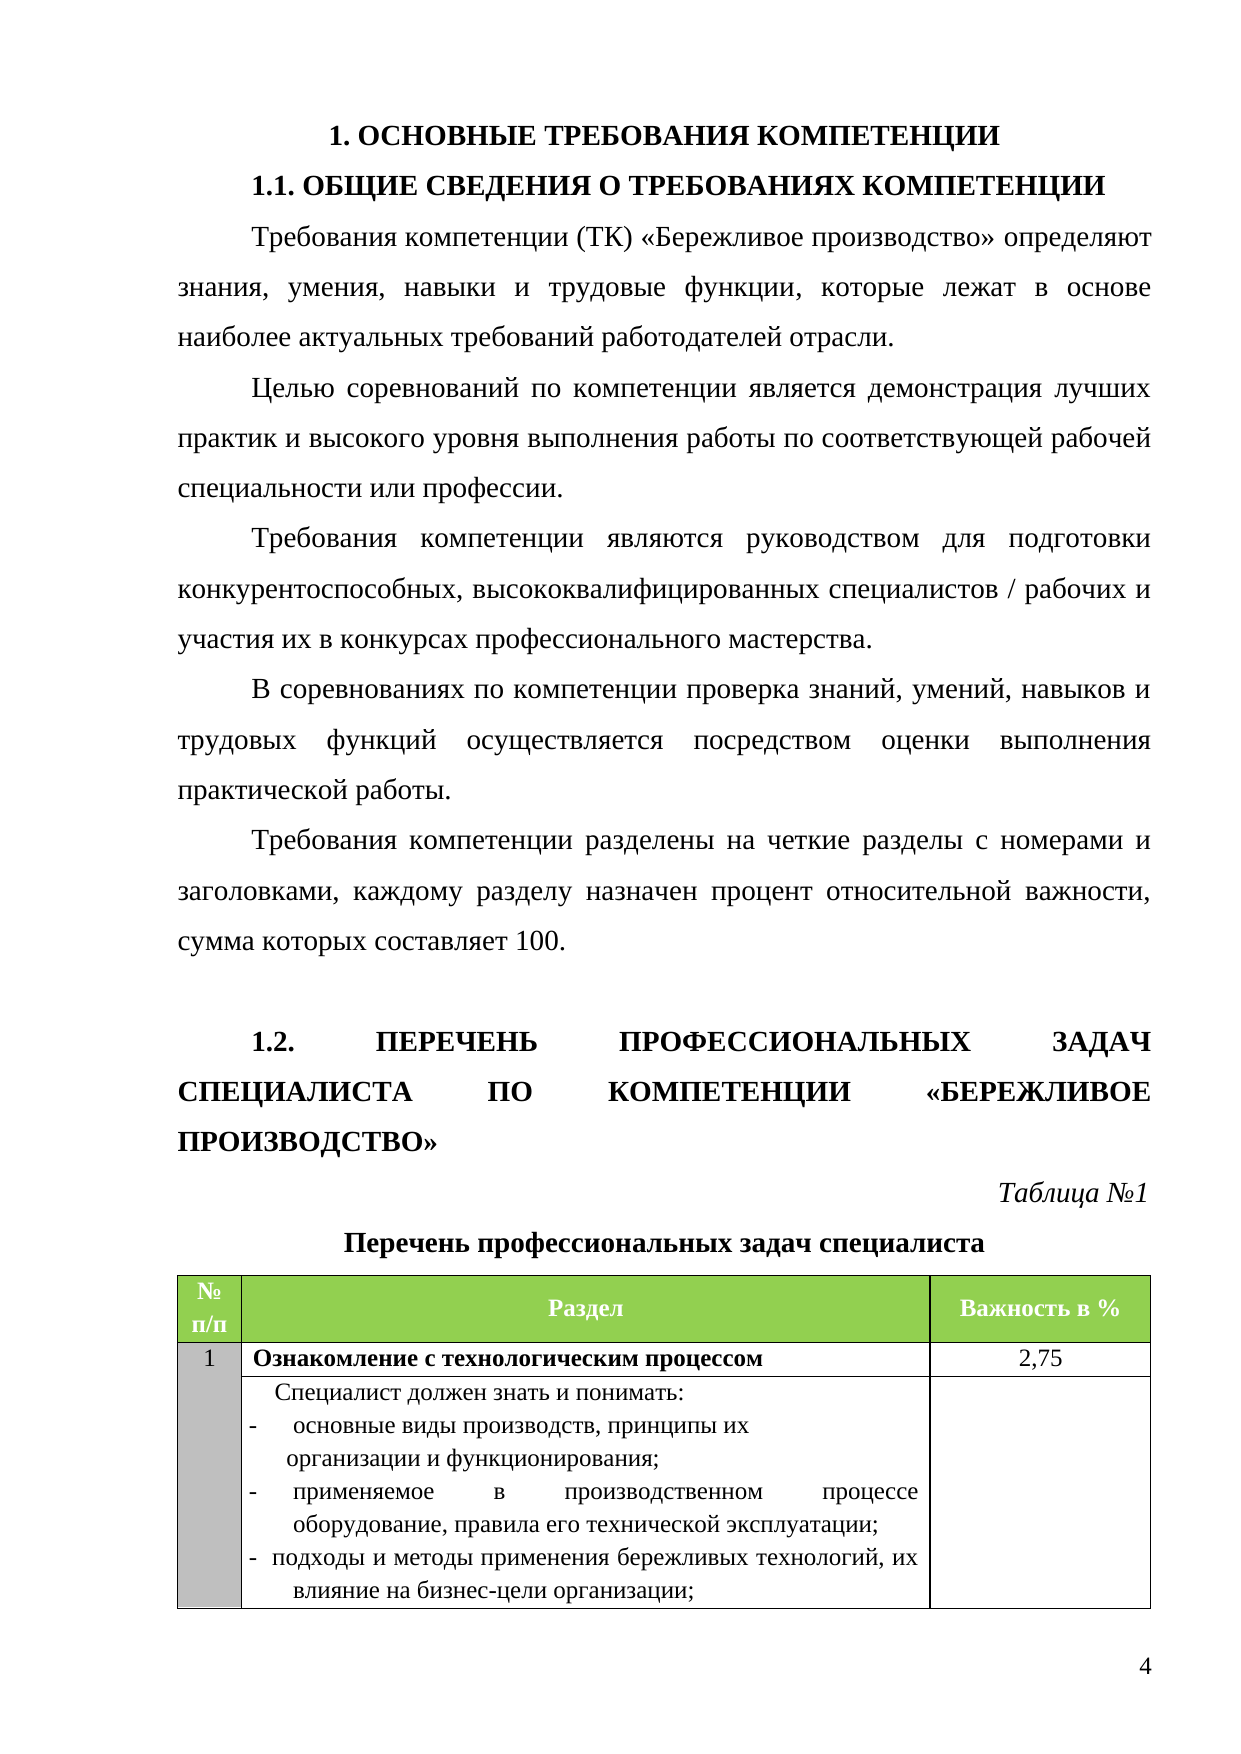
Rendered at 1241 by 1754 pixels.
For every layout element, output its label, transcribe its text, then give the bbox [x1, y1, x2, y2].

text Таблица №1 [177, 1175, 1152, 1208]
table_cell Ознакомление с технологическим процессом [242, 1343, 929, 1376]
table_cell 1 [178, 1343, 241, 1607]
text Перечень профессиональных задач специалиста [177, 1225, 1152, 1258]
text Требования компетенции (ТК) «Бережливое производство» определяют знания, умения, навыки и трудовые функции, которые лежат в основе наиболее актуальных требований работодателей отрасли. [177, 219, 1152, 353]
table_cell 2,75 [931, 1343, 1150, 1376]
table_header Важность в % [931, 1276, 1150, 1342]
table_header Раздел [242, 1276, 929, 1342]
text Целью соревнований по компетенции является демонстрация лучших практик и высокого уровня выполнения работы по соответствующей рабочей специальности или профессии. [177, 370, 1152, 504]
table_header № п/п [178, 1276, 241, 1342]
table_cell [931, 1377, 1150, 1607]
text 1.1. ОБЩИЕ СВЕДЕНИЯ О ТРЕБОВАНИЯХ КОМПЕТЕНЦИИ [177, 168, 1152, 202]
text В соревнованиях по компетенции проверка знаний, умений, навыков и трудовых функций осуществляется посредством оценки выполнения практической работы. [177, 672, 1152, 806]
text Требования компетенции являются руководством для подготовки конкурентоспособных, высококвалифицированных специалистов / рабочих и участия их в конкурсах профессионального мастерства. [177, 521, 1152, 655]
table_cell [242, 1377, 929, 1607]
text Требования компетенции разделены на четкие разделы с номерами и заголовками, каждому разделу назначен процент относительной важности, сумма которых составляет 100. [177, 822, 1152, 957]
text 1. ОСНОВНЫЕ ТРЕБОВАНИЯ КОМПЕТЕНЦИИ [177, 118, 1152, 152]
text 1.2. ПЕРЕЧЕНЬ ПРОФЕССИОНАЛЬНЫХ ЗАДАЧ СПЕЦИАЛИСТА ПО КОМПЕТЕНЦИИ «БЕРЕЖЛИВОЕ ПРОИЗВОДСТВО» [177, 1024, 1152, 1158]
